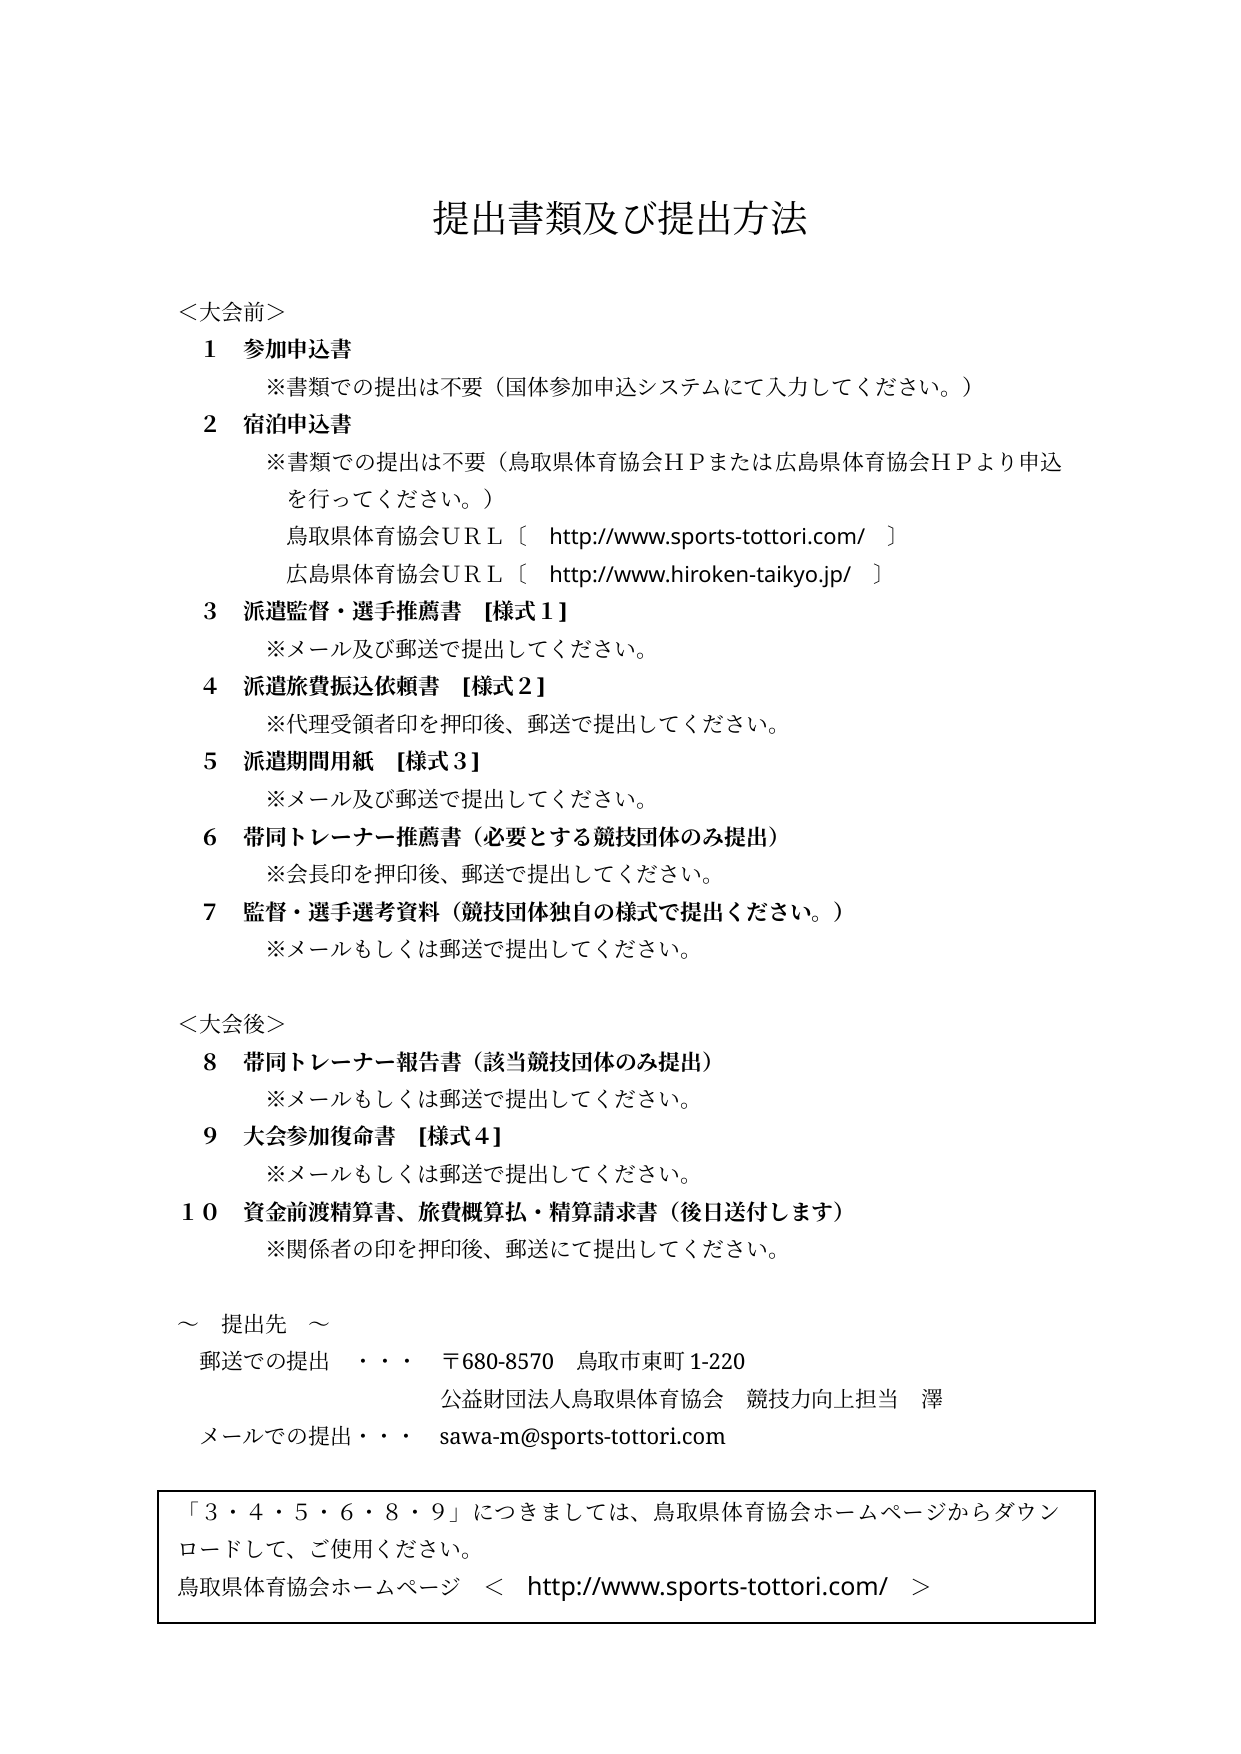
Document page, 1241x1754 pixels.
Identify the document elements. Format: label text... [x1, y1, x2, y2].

text ５ 派遣期間用紙 [様式３] [177, 742, 1063, 779]
text ※メール及び郵送で提出してください。 [177, 629, 1063, 667]
text ＜大会前＞ [177, 292, 1063, 329]
text ※書類での提出は不要（国体参加申込システムにて入力してください。） [177, 367, 1063, 404]
text ※メールもしくは郵送で提出してください。 [177, 1154, 1063, 1192]
text ＜大会後＞ [177, 1004, 1063, 1042]
text ※メール及び郵送で提出してください。 [177, 779, 1063, 817]
text ９ 大会参加復命書 [様式４] [177, 1117, 1063, 1154]
text ８ 帯同トレーナー報告書（該当競技団体のみ提出） [177, 1042, 1063, 1079]
text ７ 監督・選手選考資料（競技団体独自の様式で提出ください。） [177, 892, 1063, 929]
text 鳥取県体育協会ＵＲＬ〔 http://www.sports-tottori.com/ 〕 [177, 517, 1063, 554]
text １ 参加申込書 [177, 329, 1063, 367]
text ※書類での提出は不要（鳥取県体育協会ＨＰまたは広島県体育協会ＨＰより申込を行ってください。） [177, 442, 1063, 517]
text ２ 宿泊申込書 [177, 404, 1063, 442]
text 郵送での提出 ・・・ 〒680-8570 鳥取市東町1-220 [177, 1342, 1063, 1379]
text ３ 派遣監督・選手推薦書 [様式１] [177, 592, 1063, 629]
text ※関係者の印を押印後、郵送にて提出してください。 [177, 1229, 1063, 1267]
text 広島県体育協会ＵＲＬ〔 http://www.hiroken-taikyo.jp/ 〕 [177, 554, 1063, 592]
text ４ 派遣旅費振込依頼書 [様式２] [177, 667, 1063, 704]
text ※会長印を押印後、郵送で提出してください。 [177, 854, 1063, 892]
text 「３・４・５・６・８・９」につきましては、鳥取県体育協会ホームページからダウンロードして、ご使用ください。 [177, 1492, 1063, 1567]
text ※メールもしくは郵送で提出してください。 [177, 929, 1063, 967]
text ※メールもしくは郵送で提出してください。 [177, 1079, 1063, 1117]
text ６ 帯同トレーナー推薦書（必要とする競技団体のみ提出） [177, 817, 1063, 854]
text ※代理受領者印を押印後、郵送で提出してください。 [177, 704, 1063, 742]
text メールでの提出・・・ sawa-m@sports-tottori.com [177, 1417, 1063, 1454]
text 提出書類及び提出方法 [177, 179, 1063, 254]
text １０ 資金前渡精算書、旅費概算払・精算請求書（後日送付します） [177, 1192, 1063, 1229]
text 公益財団法人鳥取県体育協会 競技力向上担当 澤 [177, 1379, 1063, 1417]
text 鳥取県体育協会ホームページ ＜ http://www.sports-tottori.com/ ＞ [177, 1567, 1063, 1604]
text ～ 提出先 ～ [177, 1304, 1063, 1342]
